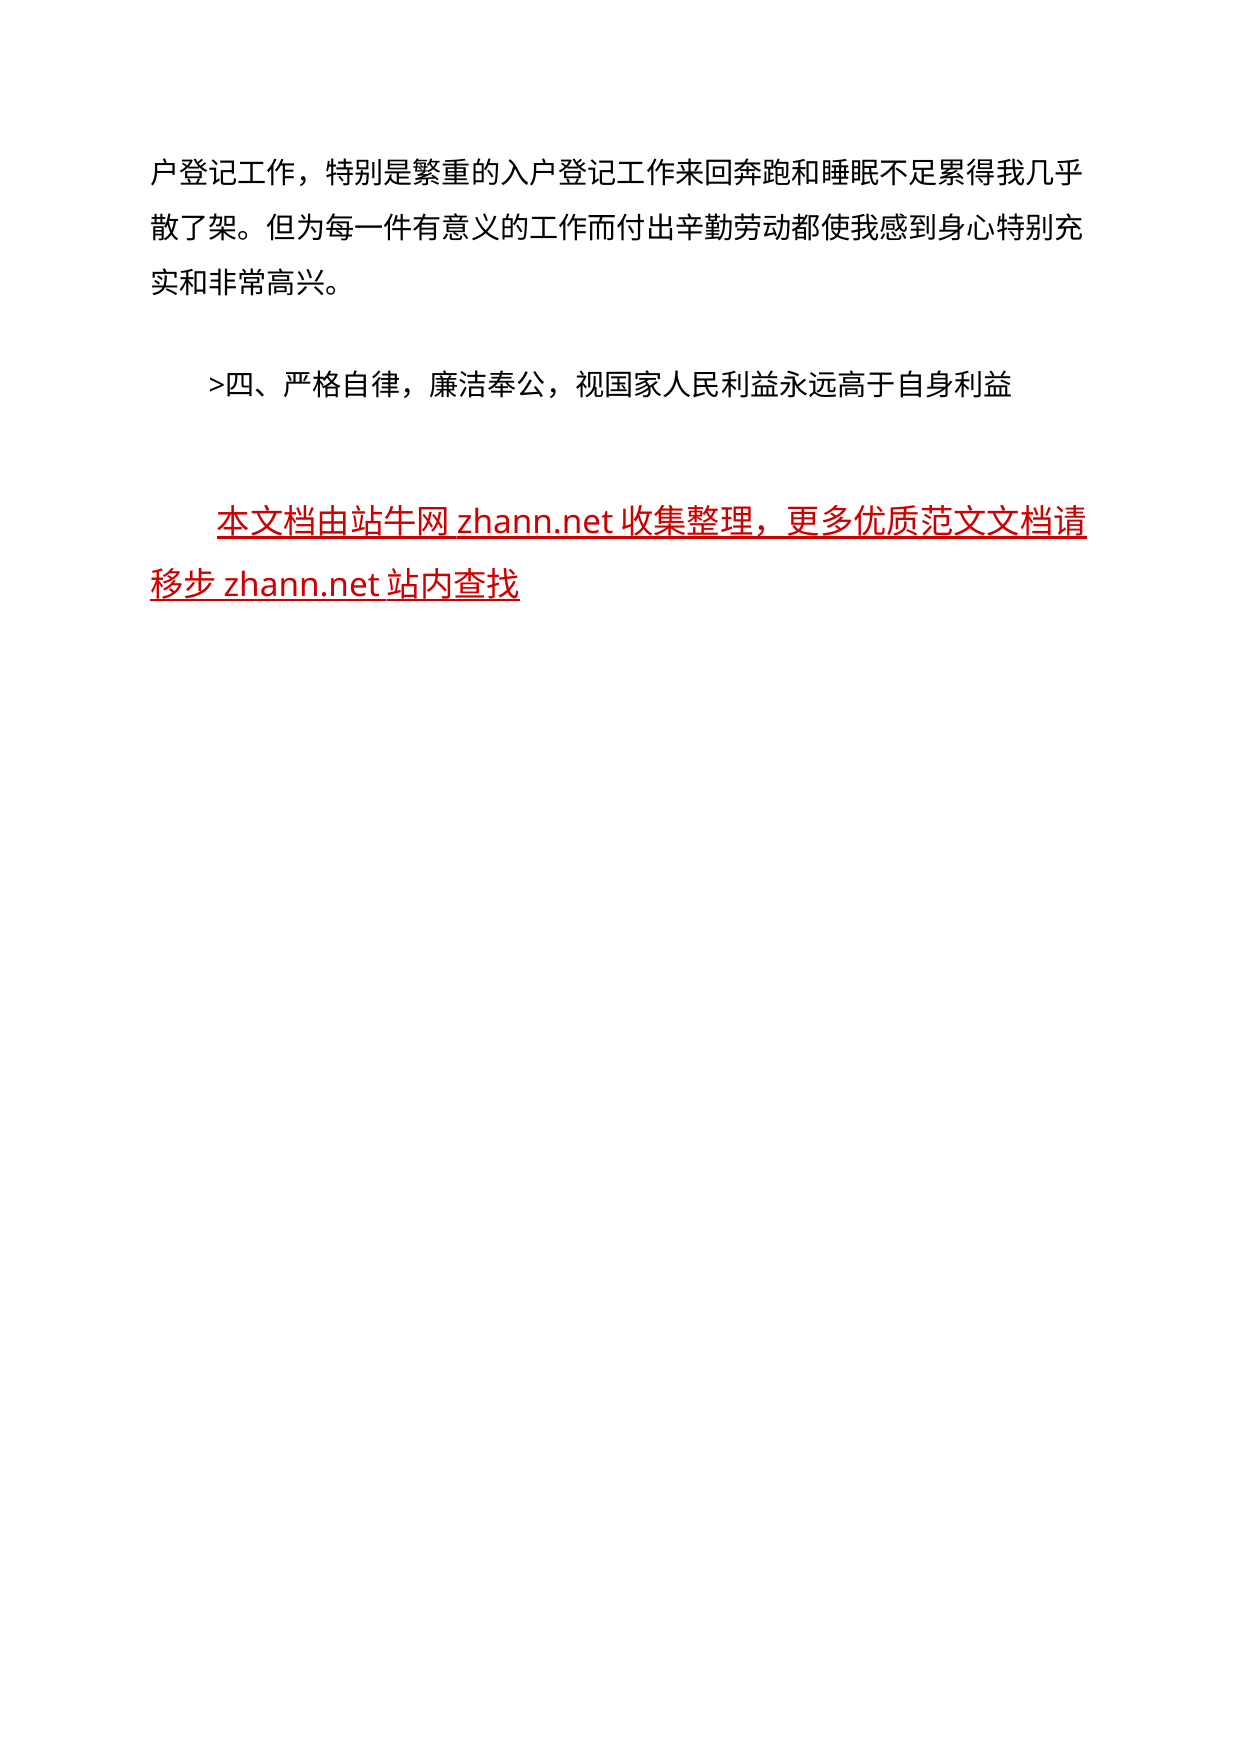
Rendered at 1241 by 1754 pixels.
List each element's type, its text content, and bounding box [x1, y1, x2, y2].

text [150, 150, 1090, 302]
text >四、严格自律，廉洁奉公，视国家人民利益永远高于自身利益 [150, 362, 1090, 404]
text 本文档由站牛网zhann.net收集整理，更多优质范文文档请移步zhann.net站内查找 [150, 495, 1090, 606]
